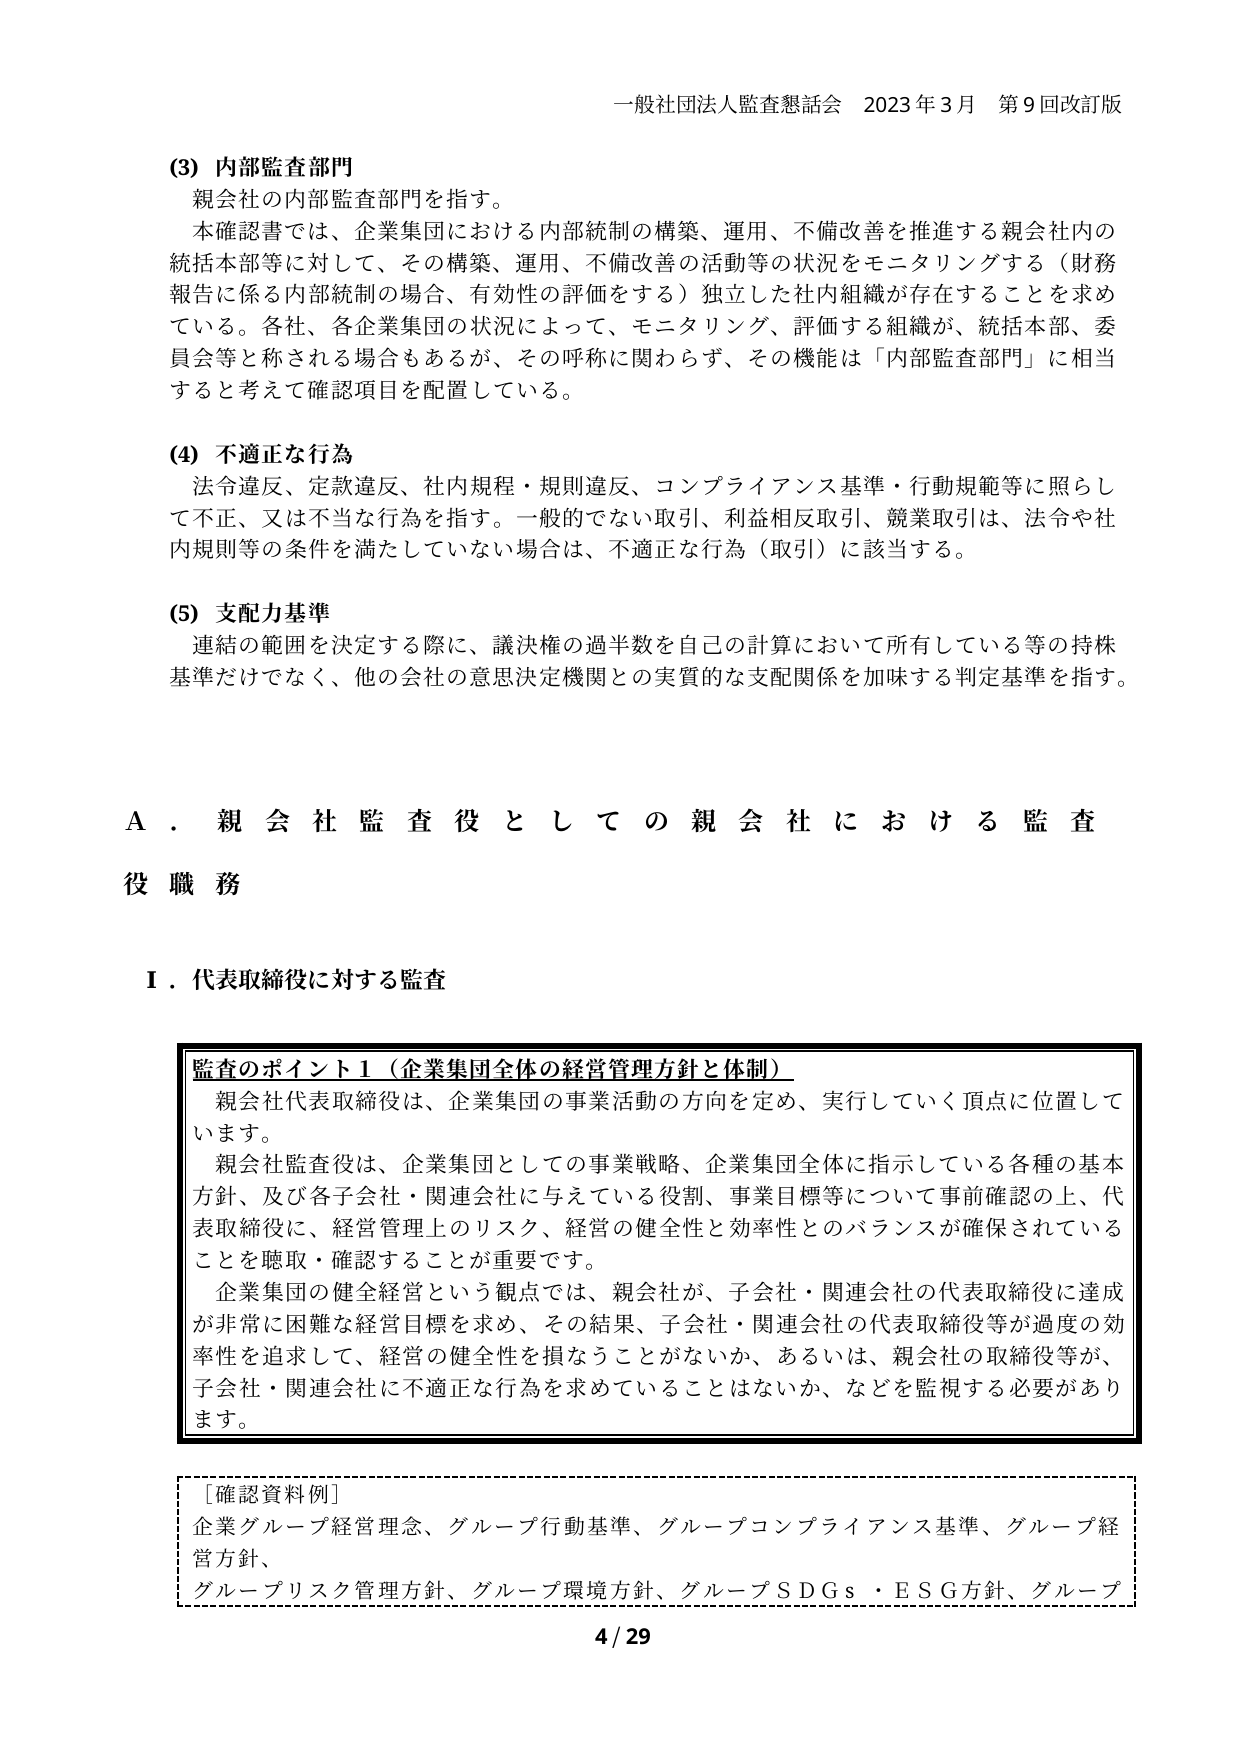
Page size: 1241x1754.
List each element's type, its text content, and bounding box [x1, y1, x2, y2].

text (3)内部監査部門 [123, 150, 1117, 182]
text (4)不適正な行為 [123, 437, 1117, 469]
text 法令違反、定款違反、社内規程・規則違反、コンプライアンス基準・行動規範等に照らして不正、又は不当な行為を指す。一般的でない取引、利益相反取引、競業取引は、法令や社内規則等の条件を満たしていない場合は、不適正な行為（取引）に該当する。 [163, 469, 1117, 564]
text 連結の範囲を決定する際に、議決権の過半数を自己の計算において所有している等の持株基準だけでなく、他の会社の意思決定機関との実質的な支配関係を加味する判定基準を指す。 [163, 628, 1117, 692]
text Ａ．親会社監査役としての親会社における監査役職務 [123, 787, 1117, 915]
text 親会社の内部監査部門を指す。 [123, 182, 1117, 214]
text Ⅰ．代表取締役に対する監査 [143, 947, 1117, 1011]
table_header 監査のポイント１（企業集団全体の経営管理方針と体制） 親会社代表取締役は、企業集団の事業活動の方向を定め、実行していく頂点に位置しています。 親会社監査役は、企業集団としての事業戦略、企業集団全体に指示している各種の基本方針、及び各子会社・関連会社に与えている役割、事業目標等について事前確認の上、代表取締役に、経営管理上のリスク、経営の健全性と効率性とのバランスが確保されていることを聴取・確認することが重要です。 企業集団の健全経営という観点では、親会社が、子会社・関連会社の代表取締役に達成が非常に困難な経営目標を求め、その結果、子会社・関連会社の代表取締役等が過度の効率性を追求して、経営の健全性を損なうことがないか、あるいは、親会社の取締役等が、子会社・関連会社に不適正な行為を求めていることはないか、などを監視する必要があります。 [186, 1052, 1133, 1434]
text 本確認書では、企業集団における内部統制の構築、運用、不備改善を推進する親会社内の統括本部等に対して、その構築、運用、不備改善の活動等の状況をモニタリングする（財務報告に係る内部統制の場合、有効性の評価をする）独立した社内組織が存在することを求めている。各社、各企業集団の状況によって、モニタリング、評価する組織が、統括本部、委員会等と称される場合もあるが、その呼称に関わらず、その機能は「内部監査部門」に相当すると考えて確認項目を配置している。 [163, 214, 1117, 405]
text (5)支配力基準 [123, 596, 1117, 628]
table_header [178, 1476, 1135, 1605]
